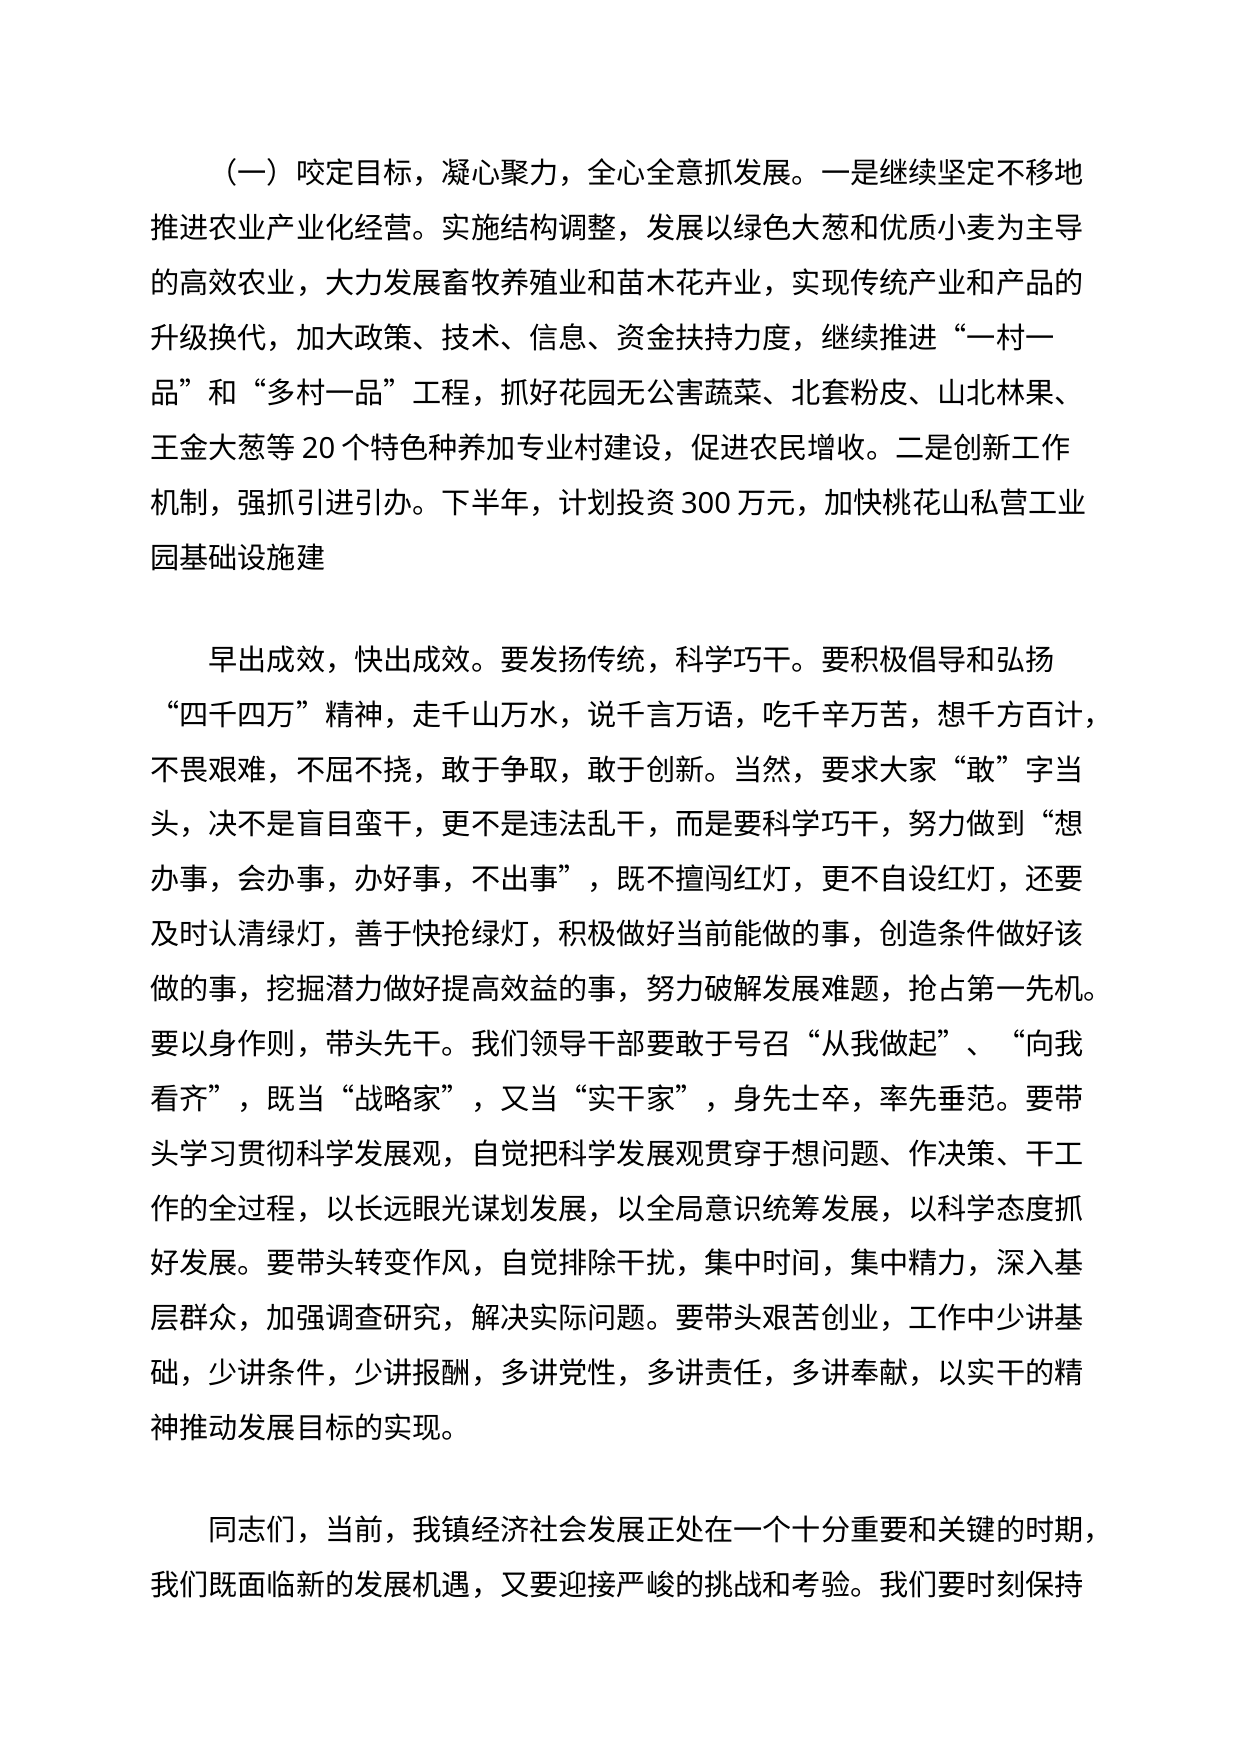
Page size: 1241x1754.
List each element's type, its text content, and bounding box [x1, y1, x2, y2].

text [150, 1507, 1090, 1604]
text （一）咬定目标，凝心聚力，全心全意抓发展。一是继续坚定不移地推进农业产业化经营。实施结构调整，发展以绿色大葱和优质小麦为主导的高效农业，大力发展畜牧养殖业和苗木花卉业，实现传统产业和产品的升级换代，加大政策、技术、信息、资金扶持力度，继续推进“一村一品”和“多村一品”工程，抓好花园无公害蔬菜、北套粉皮、山北林果、王金大葱等20个特色种养加专业村建设，促进农民增收。二是创新工作机制，强抓引进引办。下半年，计划投资300万元，加快桃花山私营工业园基础设施建 [150, 150, 1090, 577]
text 早出成效，快出成效。要发扬传统，科学巧干。要积极倡导和弘扬“四千四万”精神，走千山万水，说千言万语，吃千辛万苦，想千方百计，不畏艰难，不屈不挠，敢于争取，敢于创新。当然，要求大家“敢”字当头，决不是盲目蛮干，更不是违法乱干，而是要科学巧干，努力做到“想办事，会办事，办好事，不出事”，既不擅闯红灯，更不自设红灯，还要及时认清绿灯，善于快抢绿灯，积极做好当前能做的事，创造条件做好该做的事，挖掘潜力做好提高效益的事，努力破解发展难题，抢占第一先机。要以身作则，带头先干。我们领导干部要敢于号召“从我做起”、“向我看齐”，既当“战略家”，又当“实干家”，身先士卒，率先垂范。要带头学习贯彻科学发展观，自觉把科学发展观贯穿于想问题、作决策、干工作的全过程，以长远眼光谋划发展，以全局意识统筹发展，以科学态度抓好发展。要带头转变作风，自觉排除干扰，集中时间，集中精力，深入基层群众，加强调查研究，解决实际问题。要带头艰苦创业，工作中少讲基础，少讲条件，少讲报酬，多讲党性，多讲责任，多讲奉献，以实干的精神推动发展目标的实现。 [150, 636, 1090, 1447]
